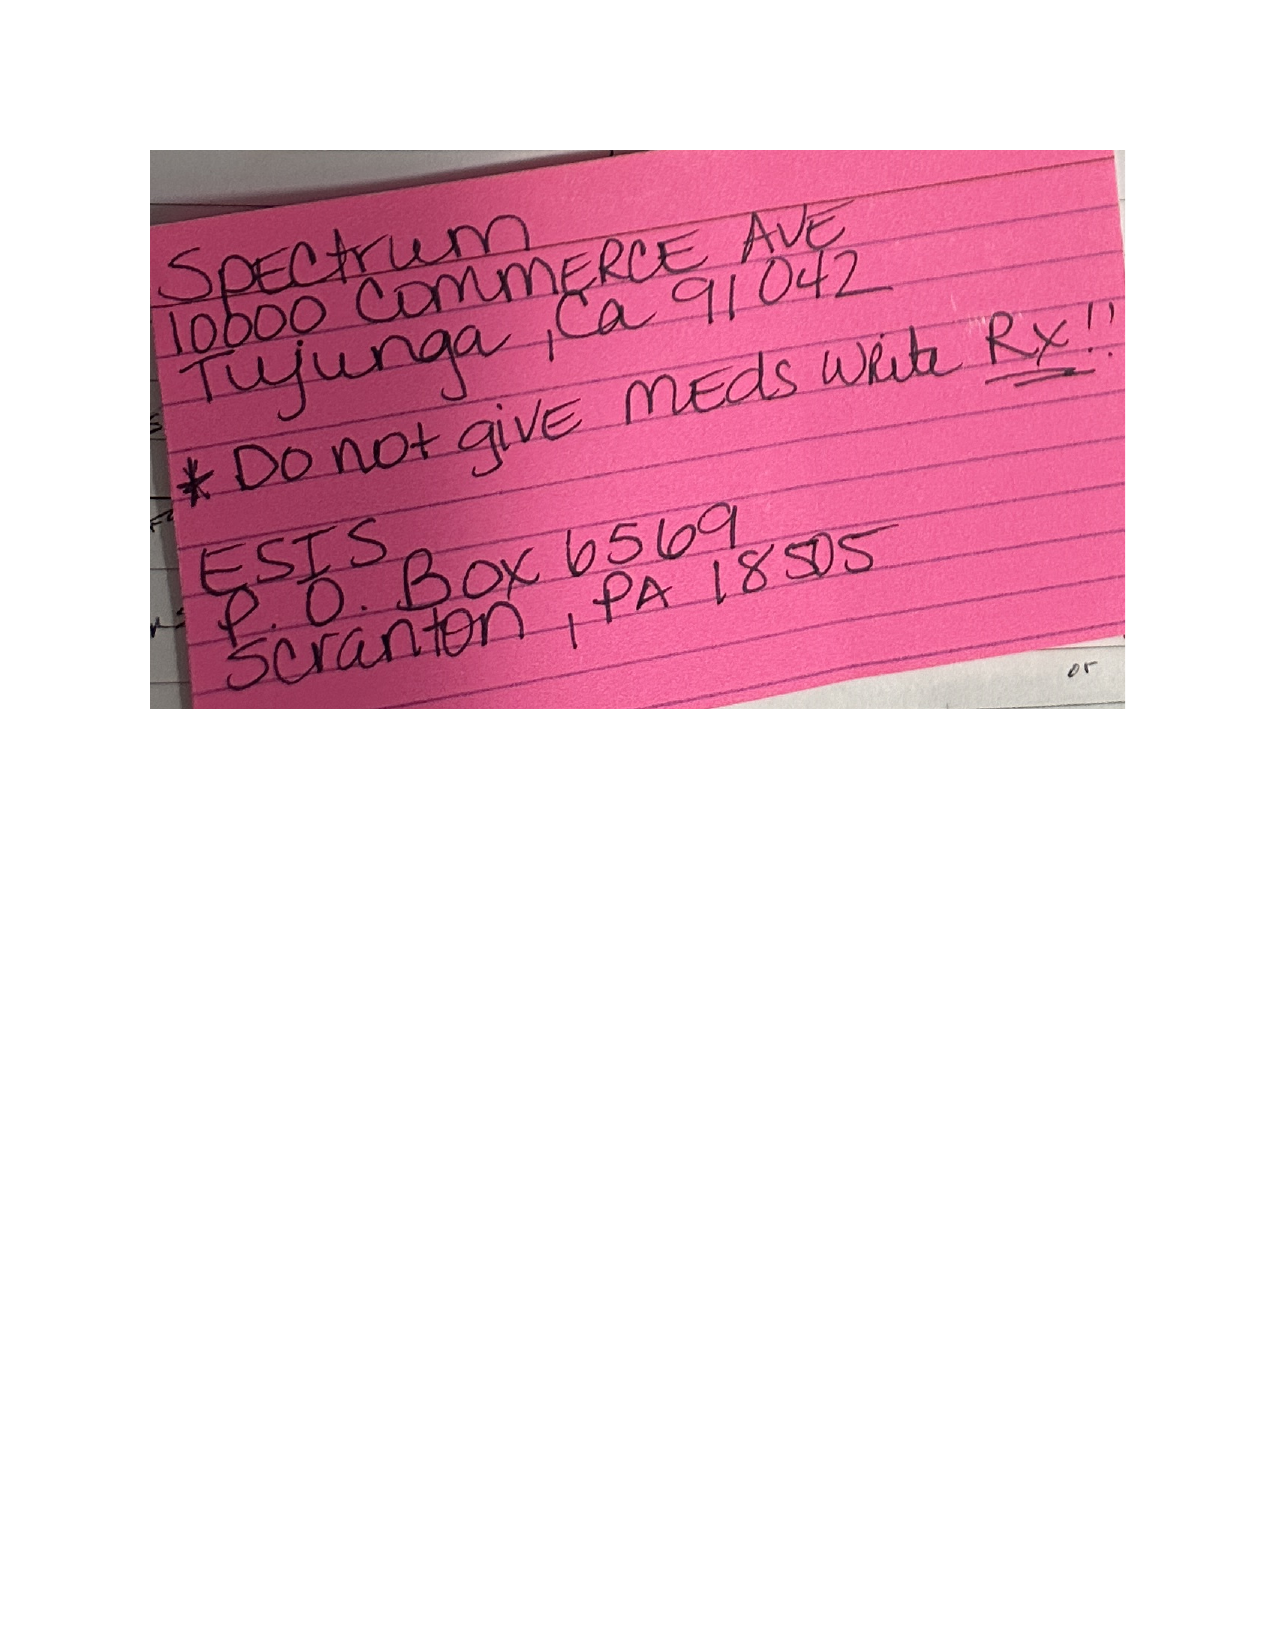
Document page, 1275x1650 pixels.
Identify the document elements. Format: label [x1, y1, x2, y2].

picture [150, 150, 1125, 709]
